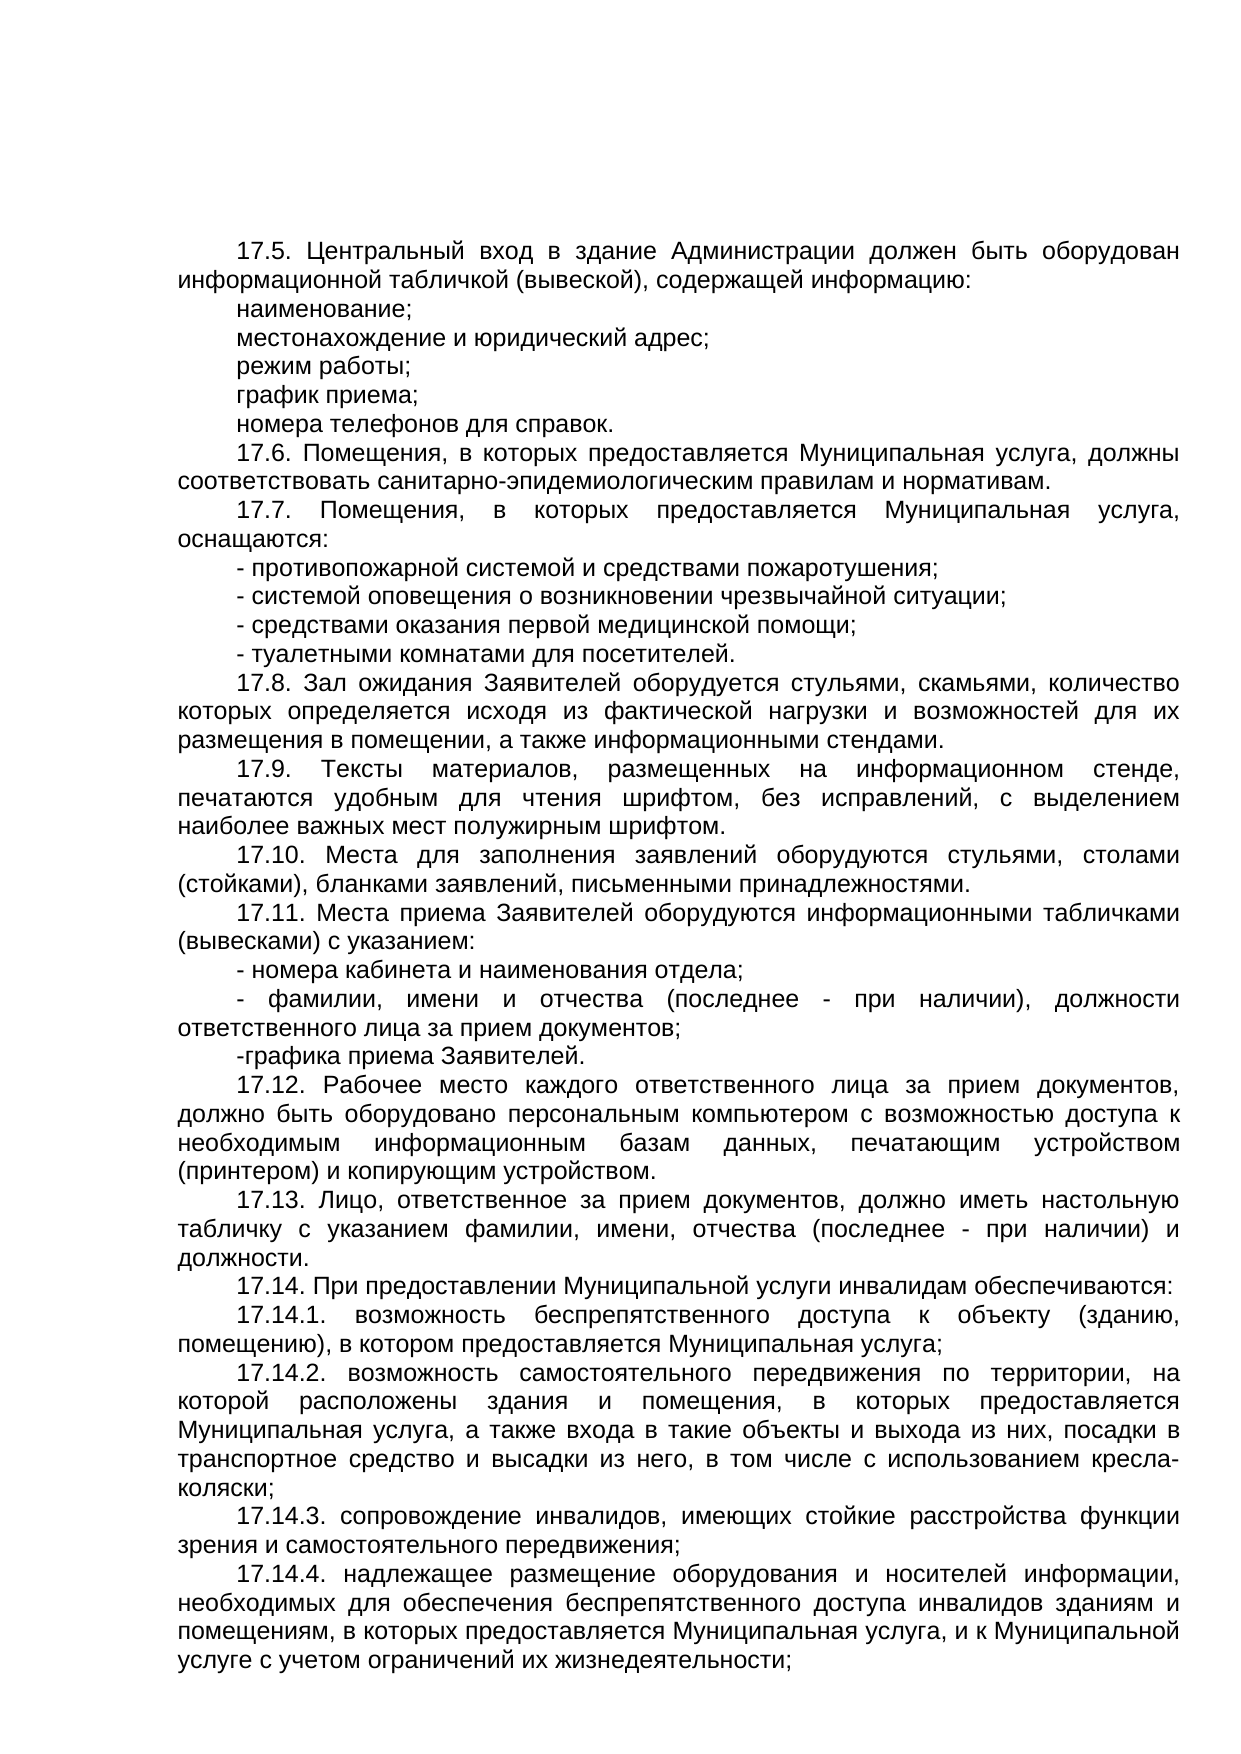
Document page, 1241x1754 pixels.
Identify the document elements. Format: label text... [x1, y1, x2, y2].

text 17.10. Места для заполнения заявлений оборудуются стульями, столами (стойками), бланками заявлений, письменными принадлежностями. [177, 840, 1181, 897]
text 17.14.4. надлежащее размещение оборудования и носителей информации, необходимых для обеспечения беспрепятственного доступа инвалидов зданиям и помещениям, в которых предоставляется Муниципальная услуга, и к Муниципальной услуге с учетом ограничений их жизнедеятельности; [177, 1559, 1181, 1674]
text - туалетными комнатами для посетителей. [177, 639, 1181, 667]
text -графика приема Заявителей. [177, 1041, 1181, 1070]
text 17.12. Рабочее место каждого ответственного лица за прием документов, должно быть оборудовано персональным компьютером с возможностью доступа к необходимым информационным базам данных, печатающим устройством (принтером) и копирующим устройством. [177, 1070, 1181, 1185]
text режим работы; [177, 351, 1181, 380]
text местонахождение и юридический адрес; [177, 322, 1181, 351]
text - системой оповещения о возникновении чрезвычайной ситуации; [177, 581, 1181, 610]
text 17.14.2. возможность самостоятельного передвижения по территории, на которой расположены здания и помещения, в которых предоставляется Муниципальная услуга, а также входа в такие объекты и выхода из них, посадки в транспортное средство и высадки из него, в том числе с использованием кресла-коляски; [177, 1357, 1181, 1501]
text - фамилии, имени и отчества (последнее - при наличии), должности ответственного лица за прием документов; [177, 984, 1181, 1041]
text 17.8. Зал ожидания Заявителей оборудуется стульями, скамьями, количество которых определяется исходя из фактической нагрузки и возможностей для их размещения в помещении, а также информационными стендами. [177, 667, 1181, 754]
text 17.14.3. сопровождение инвалидов, имеющих стойкие расстройства функции зрения и самостоятельного передвижения; [177, 1501, 1181, 1559]
text - средствами оказания первой медицинской помощи; [177, 610, 1181, 639]
text - противопожарной системой и средствами пожаротушения; [177, 552, 1181, 581]
text 17.11. Места приема Заявителей оборудуются информационными табличками (вывесками) с указанием: [177, 897, 1181, 955]
text 17.6. Помещения, в которых предоставляется Муниципальная услуга, должны соответствовать санитарно-эпидемиологическим правилам и нормативам. [177, 437, 1181, 495]
text график приема; [177, 380, 1181, 409]
text 17.9. Тексты материалов, размещенных на информационном стенде, печатаются удобным для чтения шрифтом, без исправлений, с выделением наиболее важных мест полужирным шрифтом. [177, 754, 1181, 840]
text наименование; [177, 294, 1181, 322]
text - номера кабинета и наименования отдела; [177, 955, 1181, 984]
text номера телефонов для справок. [177, 409, 1181, 437]
text 17.7. Помещения, в которых предоставляется Муниципальная услуга, оснащаются: [177, 495, 1181, 552]
text 17.14. При предоставлении Муниципальной услуги инвалидам обеспечиваются: [177, 1271, 1181, 1300]
text 17.14.1. возможность беспрепятственного доступа к объекту (зданию, помещению), в котором предоставляется Муниципальная услуга; [177, 1300, 1181, 1357]
text 17.5. Центральный вход в здание Администрации должен быть оборудован информационной табличкой (вывеской), содержащей информацию: [177, 236, 1181, 294]
text 17.13. Лицо, ответственное за прием документов, должно иметь настольную табличку с указанием фамилии, имени, отчества (последнее - при наличии) и должности. [177, 1185, 1181, 1271]
